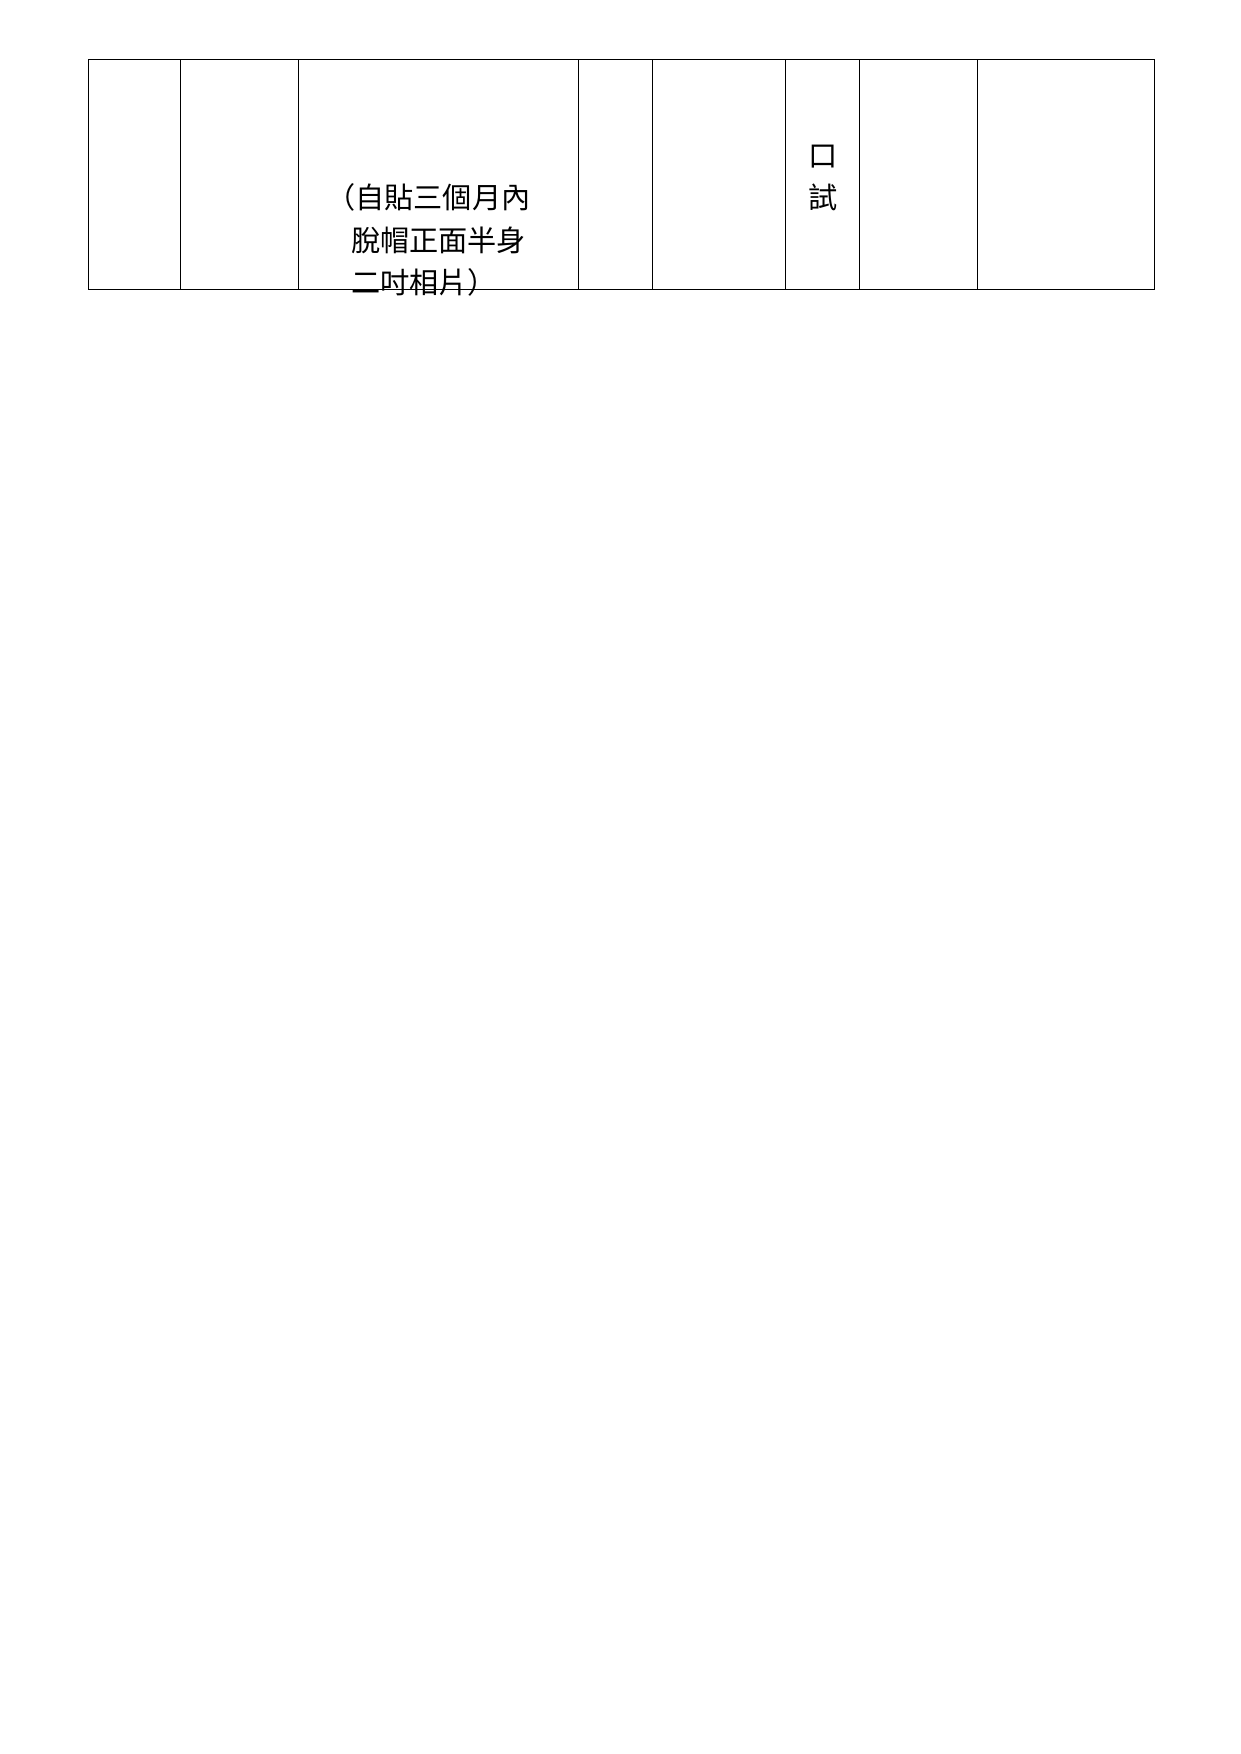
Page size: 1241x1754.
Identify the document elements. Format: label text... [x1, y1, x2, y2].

table_cell 口 試 [786, 60, 859, 289]
table_cell [978, 60, 1154, 289]
table_cell [181, 60, 298, 289]
table_cell [860, 60, 977, 289]
